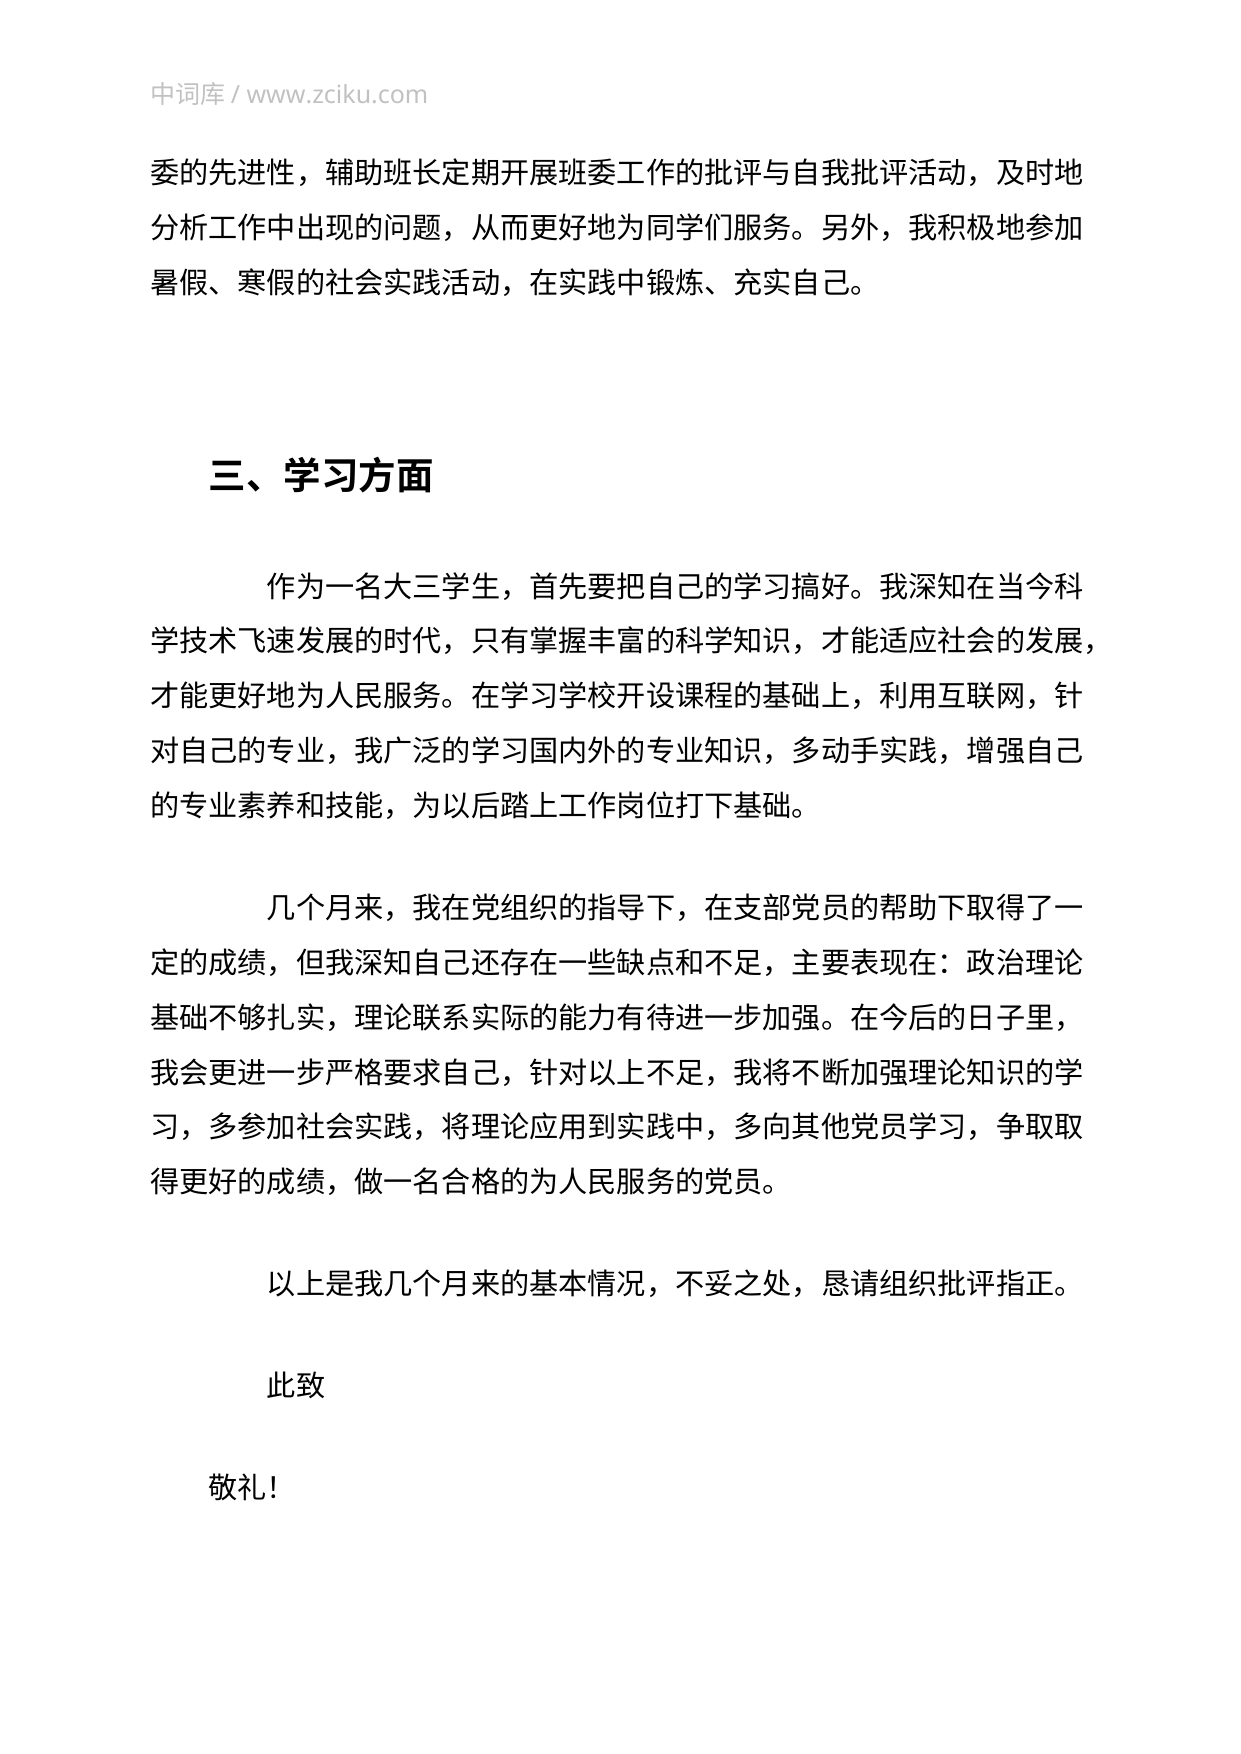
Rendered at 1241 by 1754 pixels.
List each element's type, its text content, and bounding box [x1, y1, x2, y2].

text 几个月来，我在党组织的指导下，在支部党员的帮助下取得了一定的成绩，但我深知自己还存在一些缺点和不足，主要表现在：政治理论基础不够扎实，理论联系实际的能力有待进一步加强。在今后的日子里，我会更进一步严格要求自己，针对以上不足，我将不断加强理论知识的学习，多参加社会实践，将理论应用到实践中，多向其他党员学习，争取取得更好的成绩，做一名合格的为人民服务的党员。 [150, 884, 1090, 1201]
text 作为一名大三学生，首先要把自己的学习搞好。我深知在当今科学技术飞速发展的时代，只有掌握丰富的科学知识，才能适应社会的发展，才能更好地为人民服务。在学习学校开设课程的基础上，利用互联网，针对自己的专业，我广泛的学习国内外的专业知识，多动手实践，增强自己的专业素养和技能，为以后踏上工作岗位打下基础。 [150, 563, 1090, 825]
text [150, 150, 1090, 302]
text 以上是我几个月来的基本情况，不妥之处，恳请组织批评指正。 [150, 1261, 1090, 1303]
text 此致 [150, 1362, 1090, 1405]
text 三、学习方面 [150, 446, 1090, 500]
text 敬礼！ [150, 1464, 1090, 1507]
